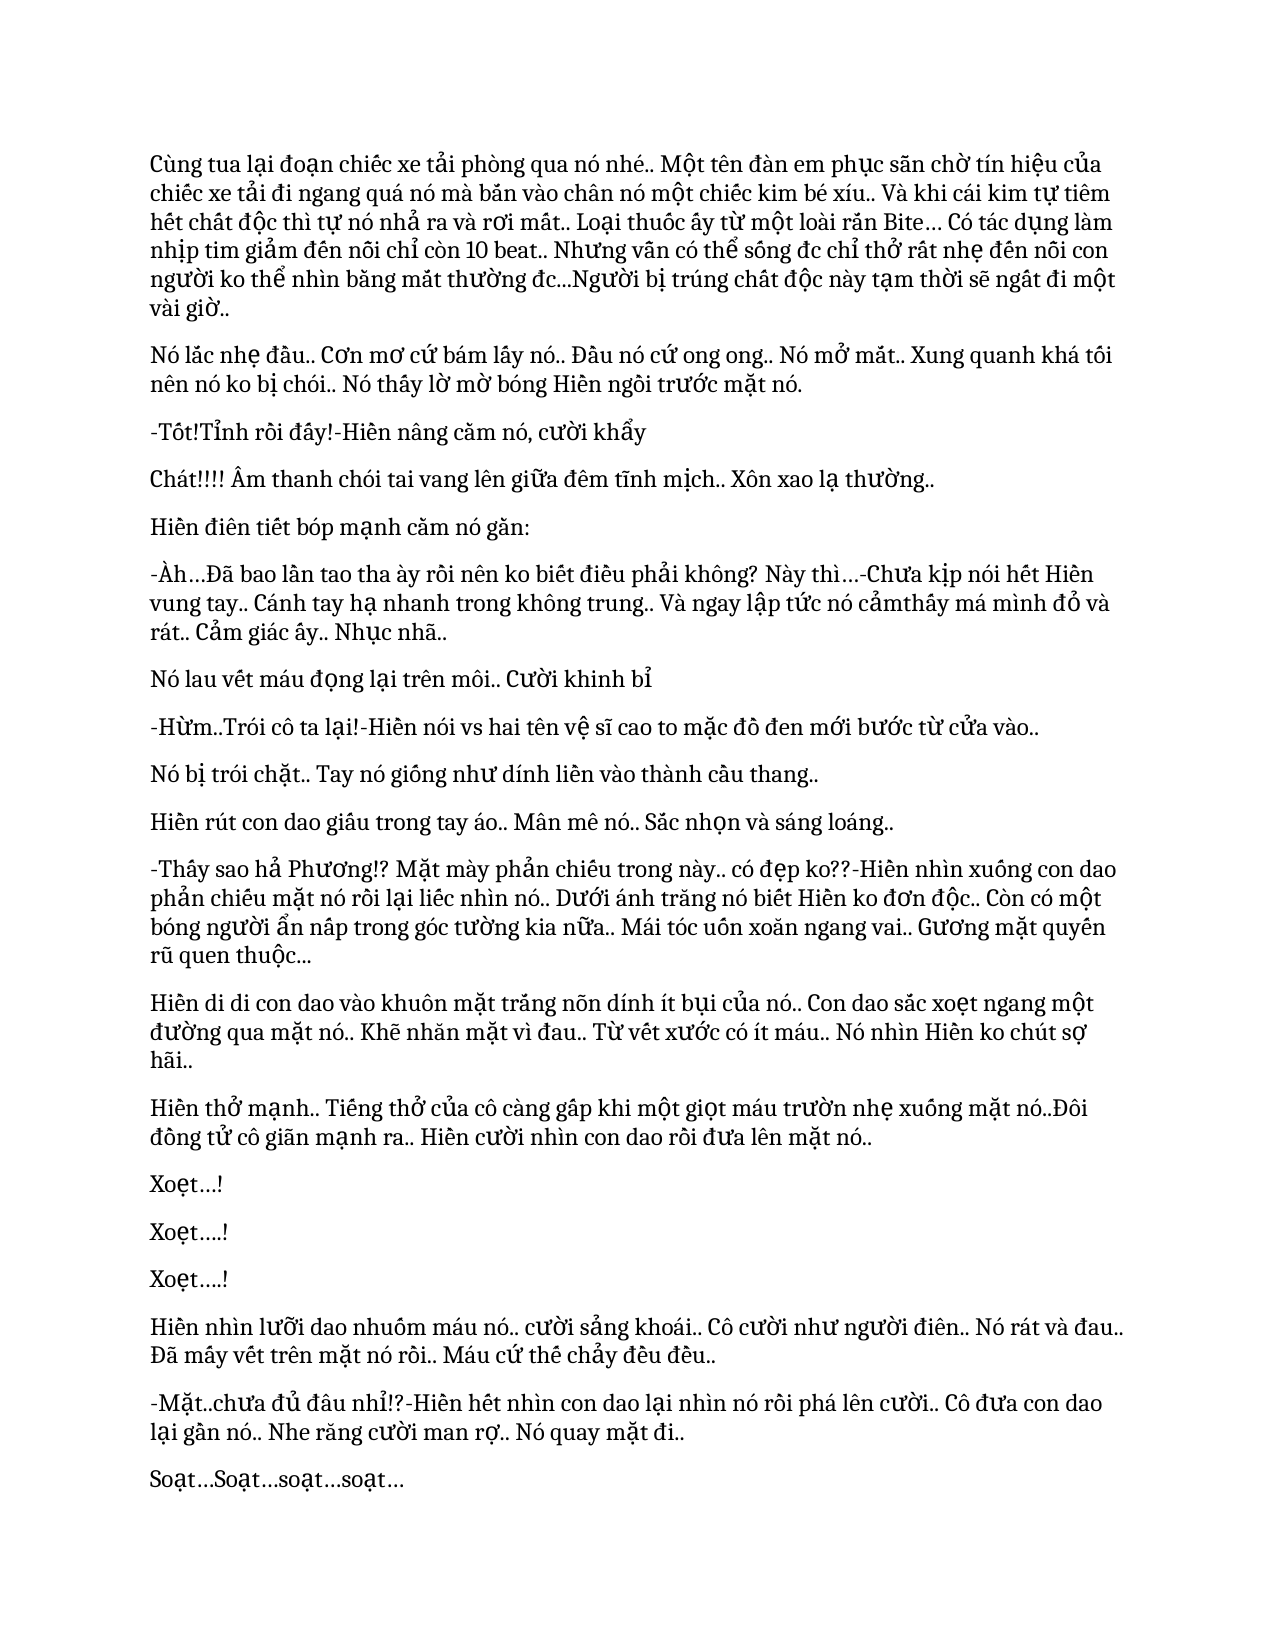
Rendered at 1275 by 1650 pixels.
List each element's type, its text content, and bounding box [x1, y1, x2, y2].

text -Thấy sao hả Phương!? Mặt mày phản chiếu trong này.. có đẹp ko??-Hiền nhìn xuống con dao phản chiếu mặt nó rồi lại liếc nhìn nó.. Dưới ánh trăng nó biết Hiền ko đơn độc.. Còn có một bóng người ẩn nấp trong góc tường kia nữa.. Mái tóc uốn xoăn ngang vai.. Gương mặt quyến rũ quen thuộc... [150, 855, 1125, 970]
text -Hừm..Trói cô ta lại!-Hiền nói vs hai tên vệ sĩ cao to mặc đồ đen mới bước từ cửa vào.. [150, 712, 1125, 741]
text Hiền điên tiết bóp mạnh cằm nó gằn: [150, 512, 1125, 541]
text Chát!!!! Âm thanh chói tai vang lên giữa đêm tĩnh mịch.. Xôn xao lạ thường.. [150, 465, 1125, 494]
text Cùng tua lại đoạn chiếc xe tải phòng qua nó nhé.. Một tên đàn em phục sẵn chờ tín hiệu của chiếc xe tải đi ngang quá nó mà bắn vào chân nó một chiếc kim bé xíu.. Và khi cái kim tự tiêm hết chất độc thì tự nó nhả ra và rơi mất.. Loại thuốc ấy từ một loài rắn Bite… Có tác dụng làm nhịp tim giảm đến nỗi chỉ còn 10 beat.. Nhưng vẫn có thể sống đc chỉ thở rất nhẹ đến nỗi con người ko thể nhìn bằng mắt thường đc...Người bị trúng chất độc này tạm thời sẽ ngất đi một vài giờ.. [150, 150, 1125, 322]
text -Mặt..chưa đủ đâu nhỉ!?-Hiền hết nhìn con dao lại nhìn nó rồi phá lên cười.. Cô đưa con dao lại gần nó.. Nhe răng cười man rợ.. Nó quay mặt đi.. [150, 1389, 1125, 1446]
text Xoẹt…! [150, 1170, 1125, 1199]
text Hiền di di con dao vào khuôn mặt trắng nõn dính ít bụi của nó.. Con dao sắc xoẹt ngang một đường qua mặt nó.. Khẽ nhăn mặt vì đau.. Từ vết xước có ít máu.. Nó nhìn Hiền ko chút sợ hãi.. [150, 989, 1125, 1075]
text Xoẹt….! [150, 1265, 1125, 1294]
text Hiền rút con dao giấu trong tay áo.. Mân mê nó.. Sắc nhọn và sáng loáng.. [150, 807, 1125, 836]
text Soạt…Soạt…soạt…soạt… [150, 1465, 1125, 1494]
text Nó bị trói chặt.. Tay nó giống như dính liền vào thành cầu thang.. [150, 760, 1125, 789]
text Nó lau vết máu đọng lại trên môi.. Cười khinh bỉ [150, 665, 1125, 694]
text Nó lắc nhẹ đầu.. Cơn mơ cứ bám lấy nó.. Đầu nó cứ ong ong.. Nó mở mắt.. Xung quanh khá tối nên nó ko bị chói.. Nó thấy lờ mờ bóng Hiền ngồi trước mặt nó. [150, 341, 1125, 399]
text -Àh…Đã bao lần tao tha ày rồi nên ko biết điều phải không? Này thì…-Chưa kịp nói hết Hiền vung tay.. Cánh tay hạ nhanh trong không trung.. Và ngay lập tức nó cảmthấy má mình đỏ và rát.. Cảm giác ấy.. Nhục nhã.. [150, 560, 1125, 646]
text -Tốt!Tỉnh rồi đấy!-Hiền nâng cằm nó, cười khẩy [150, 417, 1125, 446]
text Xoẹt….! [150, 1217, 1125, 1246]
text Hiền nhìn lưỡi dao nhuốm máu nó.. cười sảng khoái.. Cô cười như người điên.. Nó rát và đau.. Đã mấy vết trên mặt nó rồi.. Máu cứ thế chảy đều đều.. [150, 1312, 1125, 1370]
text Hiền thở mạnh.. Tiếng thở của cô càng gấp khi một giọt máu trườn nhẹ xuống mặt nó..Đôi đồng tử cô giãn mạnh ra.. Hiền cười nhìn con dao rồi đưa lên mặt nó.. [150, 1094, 1125, 1151]
